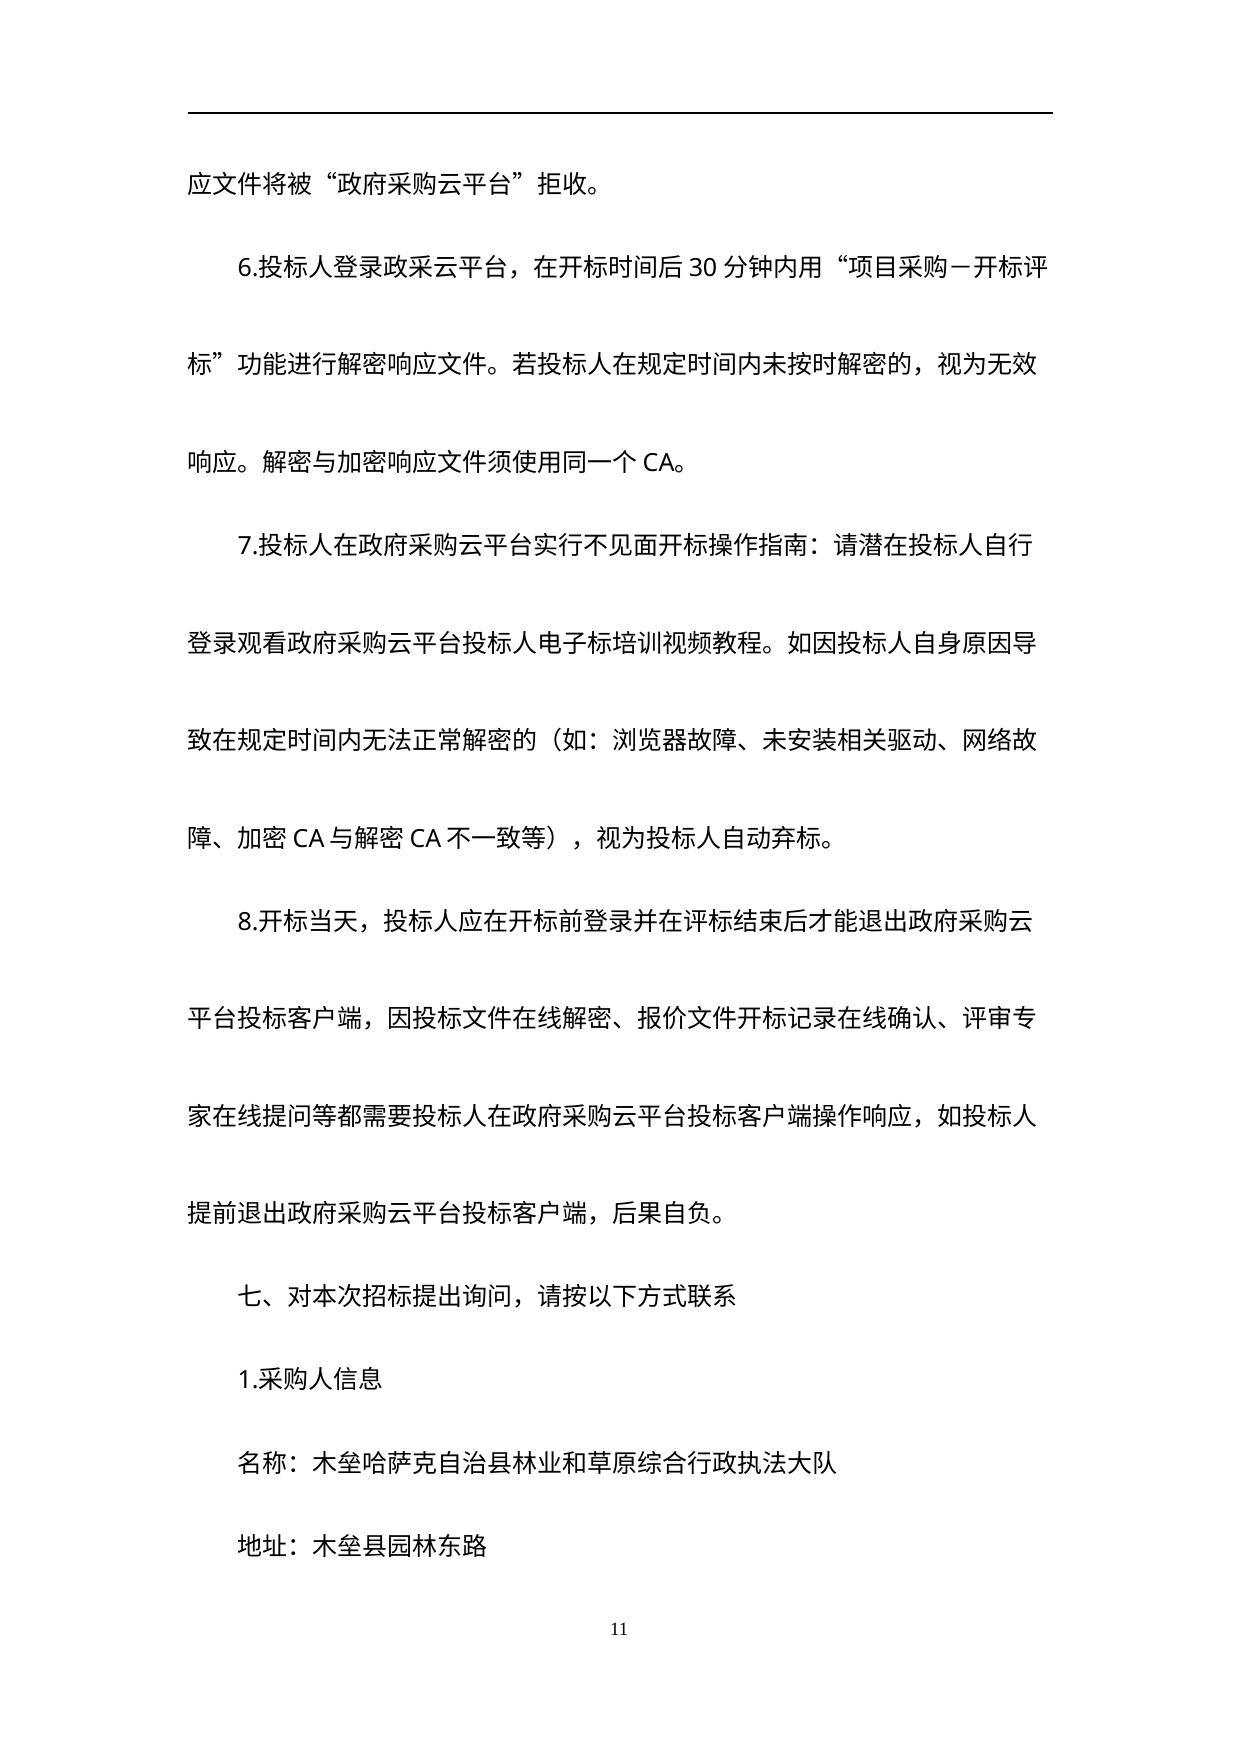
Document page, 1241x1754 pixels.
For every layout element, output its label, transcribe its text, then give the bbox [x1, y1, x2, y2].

text 地址：木垒县园林东路 [187, 1512, 1053, 1577]
text 七、对本次招标提出询问，请按以下方式联系 [187, 1262, 1053, 1327]
text 8.开标当天，投标人应在开标前登录并在评标结束后才能退出政府采购云平台投标客户端，因投标文件在线解密、报价文件开标记录在线确认、评审专家在线提问等都需要投标人在政府采购云平台投标客户端操作响应，如投标人提前退出政府采购云平台投标客户端，后果自负。 [187, 887, 1053, 1244]
text 名称：木垒哈萨克自治县林业和草原综合行政执法大队 [187, 1429, 1053, 1494]
text 6.投标人登录政采云平台，在开标时间后30 分钟内用“项目采购－开标评标”功能进行解密响应文件。若投标人在规定时间内未按时解密的，视为无效响应。解密与加密响应文件须使用同一个CA。 [187, 233, 1053, 493]
text 1.采购人信息 [187, 1346, 1053, 1411]
text 7.投标人在政府采购云平台实行不见面开标操作指南：请潜在投标人自行登录观看政府采购云平台投标人电子标培训视频教程。如因投标人自身原因导致在规定时间内无法正常解密的（如：浏览器故障、未安装相关驱动、网络故障、加密CA与解密CA不一致等），视为投标人自动弃标。 [187, 511, 1053, 869]
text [187, 150, 1053, 215]
